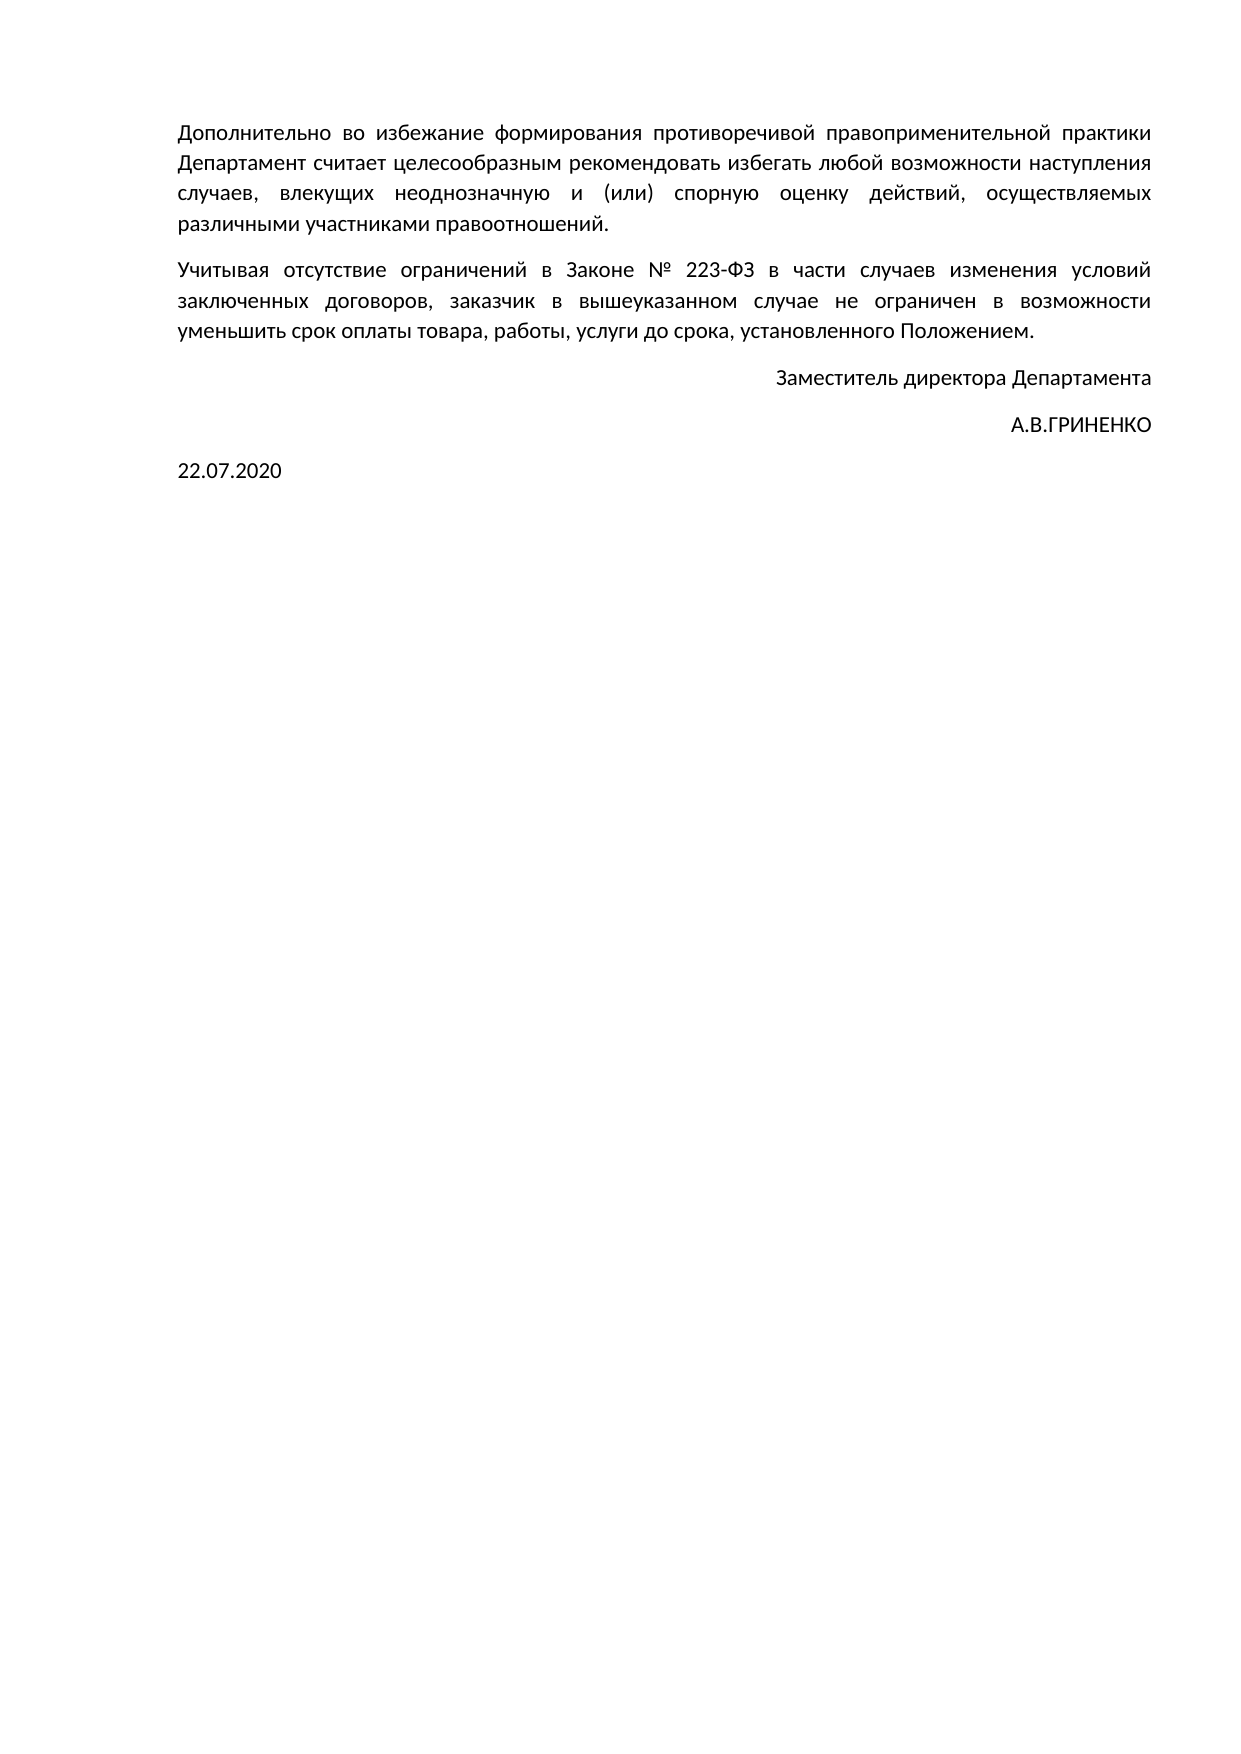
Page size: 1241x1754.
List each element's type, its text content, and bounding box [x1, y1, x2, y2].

text А.В.ГРИНЕНКО [177, 410, 1152, 438]
text Дополнительно во избежание формирования противоречивой правоприменительной практики Департамент считает целесообразным рекомендовать избегать любой возможности наступления случаев, влекущих неоднозначную и (или) спорную оценку действий, осуществляемых различными участниками правоотношений. [177, 118, 1152, 237]
text Учитывая отсутствие ограничений в Законе № 223-ФЗ в части случаев изменения условий заключенных договоров, заказчик в вышеуказанном случае не ограничен в возможности уменьшить срок оплаты товара, работы, услуги до срока, установленного Положением. [177, 256, 1152, 344]
text Заместитель директора Департамента [177, 363, 1152, 391]
text 22.07.2020 [177, 457, 1152, 485]
